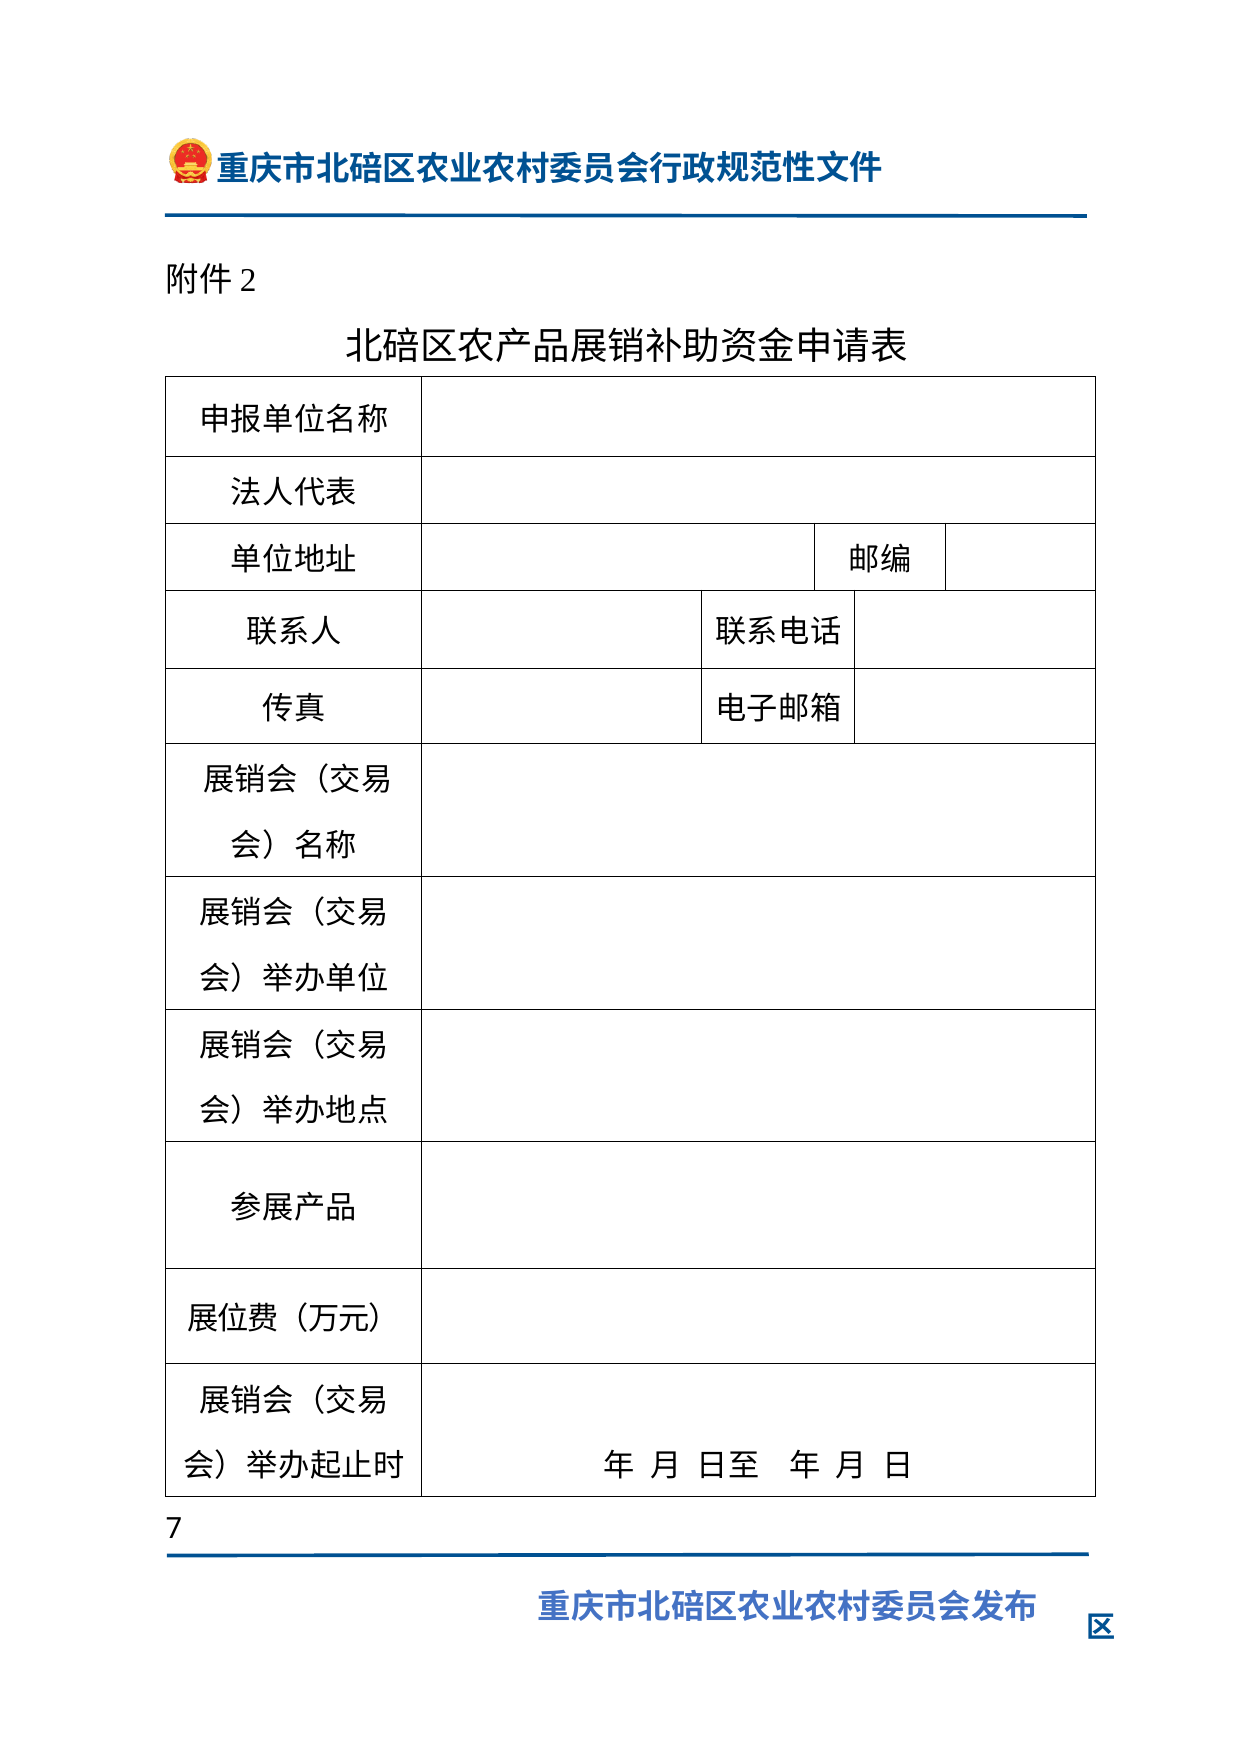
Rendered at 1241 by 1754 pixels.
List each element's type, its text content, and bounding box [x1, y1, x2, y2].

text 附件2 [165, 244, 1087, 310]
picture [165, 136, 216, 187]
table_cell 电子邮箱 [702, 669, 854, 743]
table_cell [946, 524, 1095, 589]
table_header 申报单位名称 [166, 377, 421, 456]
table_cell 单位地址 [166, 524, 421, 589]
table_cell 邮编 [815, 524, 945, 589]
text 北碚区农产品展销补助资金申请表 [165, 310, 1087, 376]
table_cell 传真 [166, 669, 421, 743]
table_cell 年 月 日至 年 月 日 [422, 1364, 1095, 1496]
table_cell 联系人 [166, 591, 421, 668]
table_cell [422, 591, 701, 668]
table_cell 展位费（万元） [166, 1269, 421, 1363]
table_cell 法人代表 [166, 457, 421, 523]
table_cell [422, 1269, 1095, 1363]
table_cell 展销会（交易会）举办起止时间 [166, 1364, 421, 1496]
table_cell [422, 669, 701, 743]
table_cell [422, 457, 1095, 523]
table_cell [422, 744, 1095, 876]
table_cell 展销会（交易会）名称 [166, 744, 421, 876]
table_header [422, 377, 1095, 456]
table_cell 展销会（交易会）举办地点 [166, 1010, 421, 1141]
table_cell 参展产品 [166, 1142, 421, 1268]
table_cell [855, 669, 1095, 743]
table_cell [422, 524, 814, 589]
table_cell [855, 591, 1095, 668]
table_cell [422, 1142, 1095, 1268]
table_cell [422, 1010, 1095, 1141]
table_cell 联系电话 [702, 591, 854, 668]
table_cell [422, 877, 1095, 1008]
table_cell 展销会（交易会）举办单位 [166, 877, 421, 1008]
